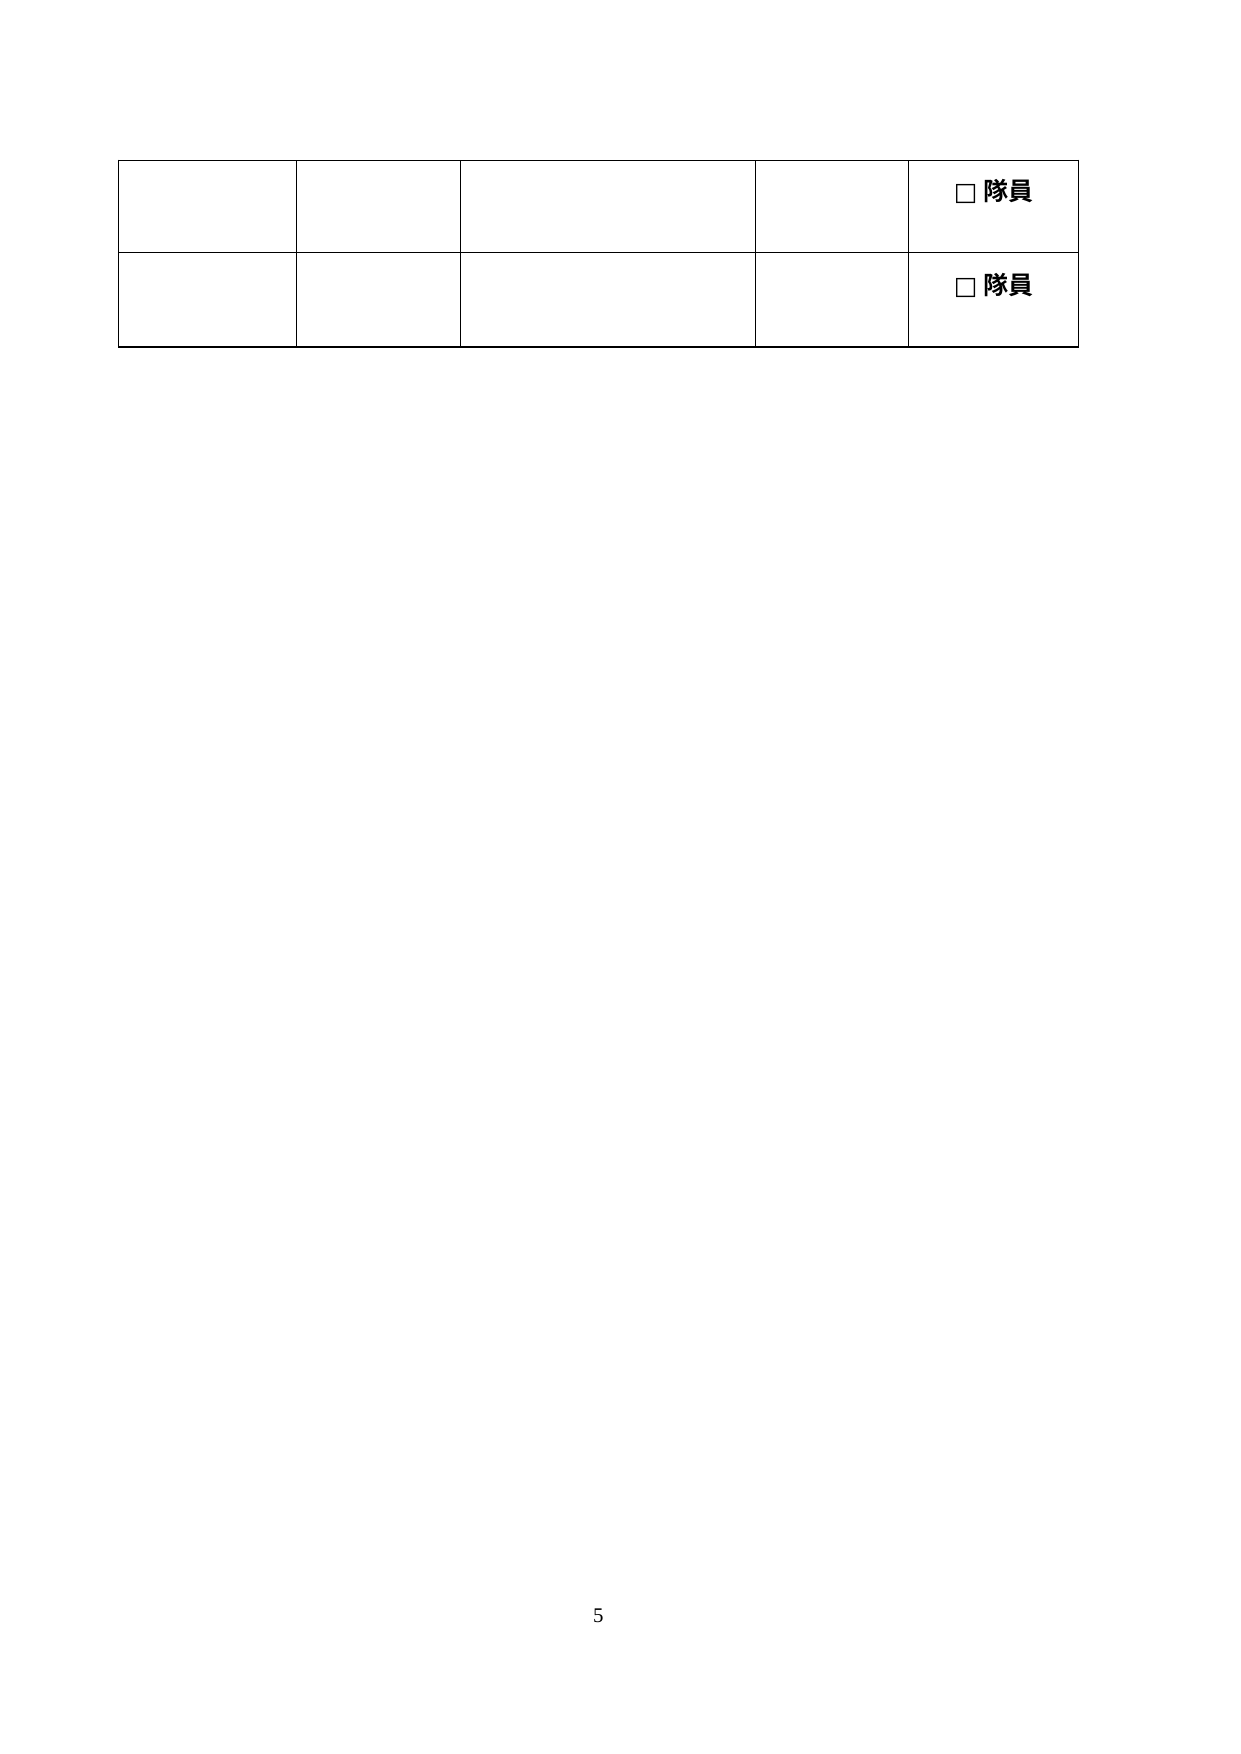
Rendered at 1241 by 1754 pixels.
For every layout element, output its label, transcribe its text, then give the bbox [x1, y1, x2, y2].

table_cell [119, 161, 296, 252]
table_cell [119, 253, 296, 346]
table_cell [756, 253, 908, 346]
table_cell [461, 161, 755, 252]
table_cell [461, 253, 755, 346]
table_cell [756, 161, 908, 252]
table_cell □ 隊員 [909, 253, 1078, 346]
table_cell [297, 253, 460, 346]
table_cell □ 隊員 [909, 161, 1078, 252]
table_cell [297, 161, 460, 252]
